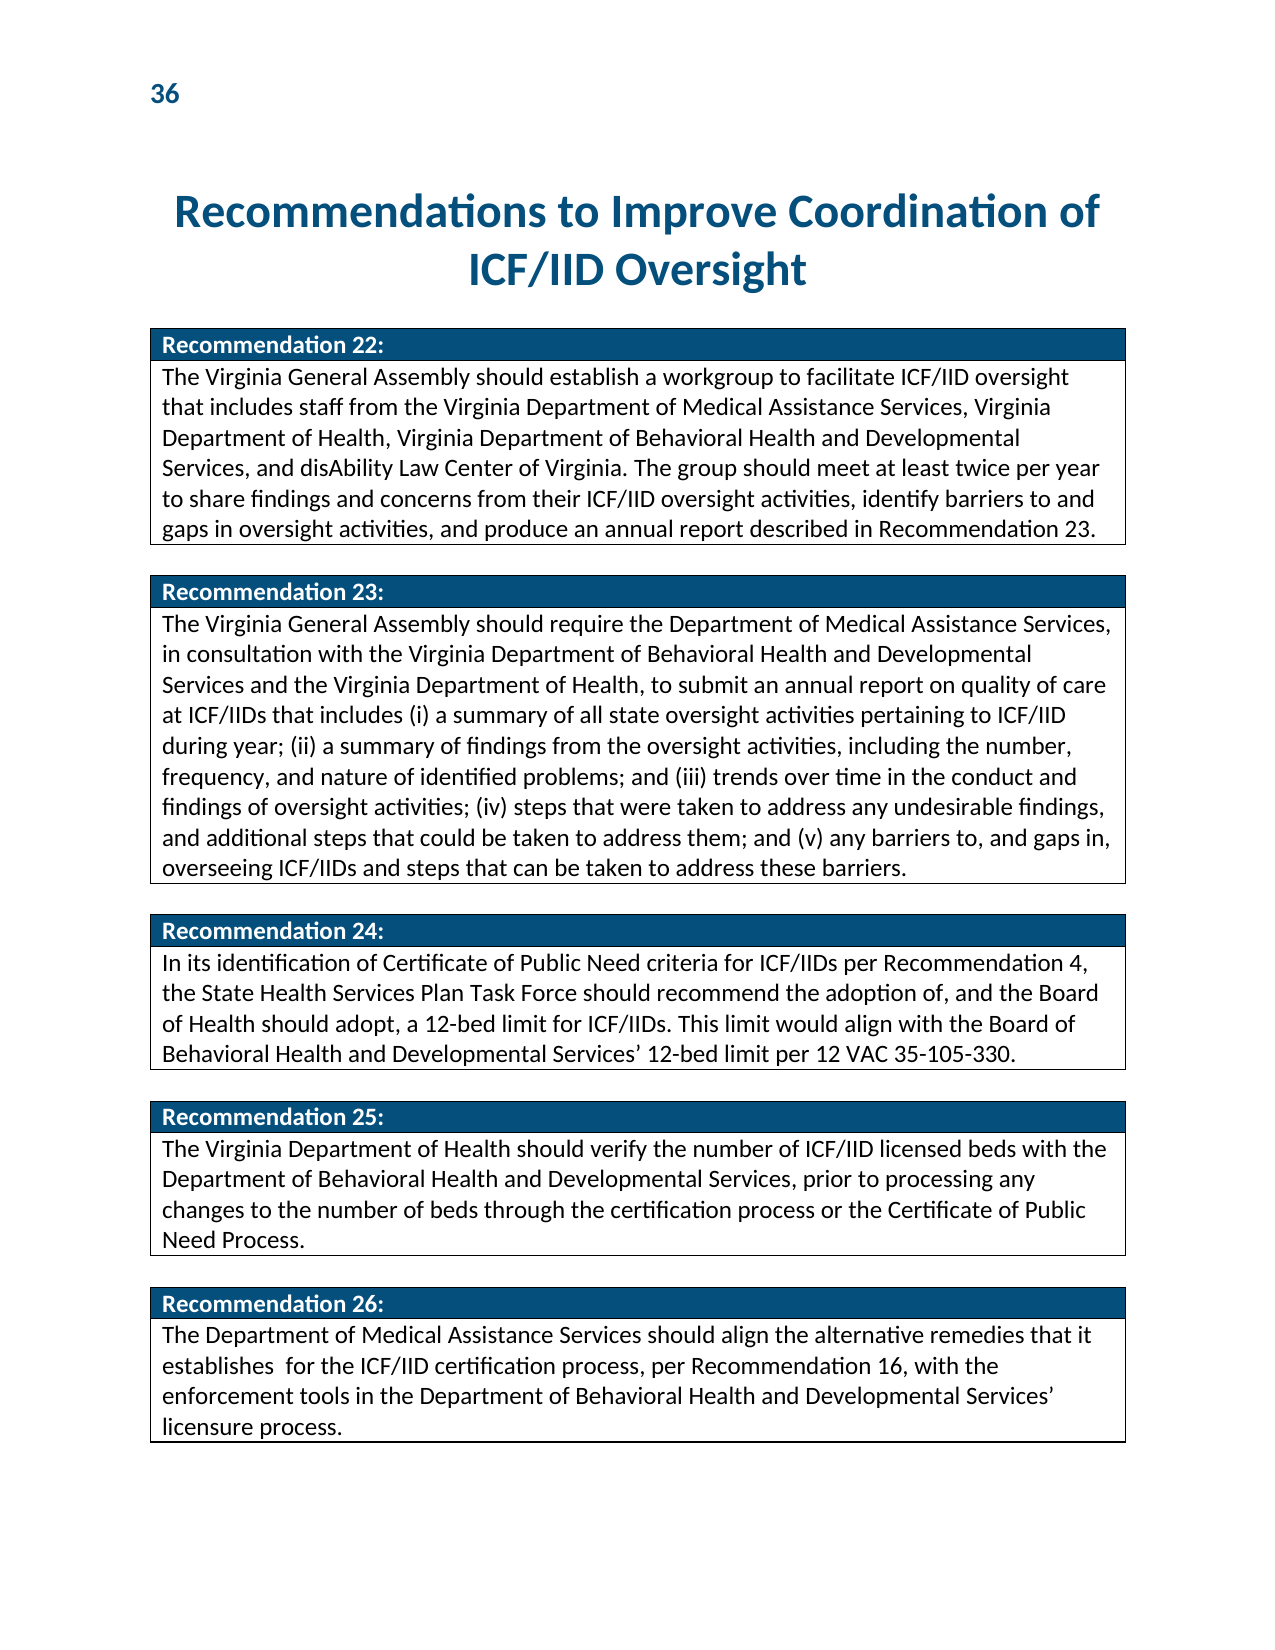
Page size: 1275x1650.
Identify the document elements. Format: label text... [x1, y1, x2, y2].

table_cell In its identification of Certificate of Public Need criteria for ICF/IIDs per Recommendation 4, the State Health Services Plan Task Force should recommend the adoption of, and the Board of Health should adopt, a 12-bed limit for ICF/IIDs. This limit would align with the Board of Behavioral Health and Developmental Services’ 12-bed limit per 12 VAC 35-105-330. [151, 947, 1125, 1069]
table_cell The Virginia Department of Health should verify the number of ICF/IID licensed beds with the Department of Behavioral Health and Developmental Services, prior to processing any changes to the number of beds through the certification process or the Certificate of Public Need Process. [151, 1133, 1125, 1255]
table_header Recommendation 24: [151, 915, 1125, 946]
table_header Recommendation 23: [151, 576, 1125, 607]
table_header Recommendation 26: [151, 1288, 1125, 1318]
subtitle Recommendations to Improve Coordination of ICF/IID Oversight [150, 181, 1125, 298]
table_cell The Virginia General Assembly should establish a workgroup to facilitate ICF/IID oversight that includes staff from the Virginia Department of Medical Assistance Services, Virginia Department of Health, Virginia Department of Behavioral Health and Developmental Services, and disAbility Law Center of Virginia. The group should meet at least twice per year to share findings and concerns from their ICF/IID oversight activities, identify barriers to and gaps in oversight activities, and produce an annual report described in Recommendation 23. [151, 361, 1125, 544]
table_header Recommendation 22: [151, 329, 1125, 360]
table_cell The Virginia General Assembly should require the Department of Medical Assistance Services, in consultation with the Virginia Department of Behavioral Health and Developmental Services and the Virginia Department of Health, to submit an annual report on quality of care at ICF/IIDs that includes (i) a summary of all state oversight activities pertaining to ICF/IID during year; (ii) a summary of findings from the oversight activities, including the number, frequency, and nature of identified problems; and (iii) trends over time in the conduct and findings of oversight activities; (iv) steps that were taken to address any undesirable findings, and additional steps that could be taken to address them; and (v) any barriers to, and gaps in, overseeing ICF/IIDs and steps that can be taken to address these barriers. [151, 608, 1125, 883]
table_cell The Department of Medical Assistance Services should align the alternative remedies that it establishes for the ICF/IID certification process, per Recommendation 16, with the enforcement tools in the Department of Behavioral Health and Developmental Services’ licensure process. [151, 1319, 1125, 1441]
table_header Recommendation 25: [151, 1102, 1125, 1132]
